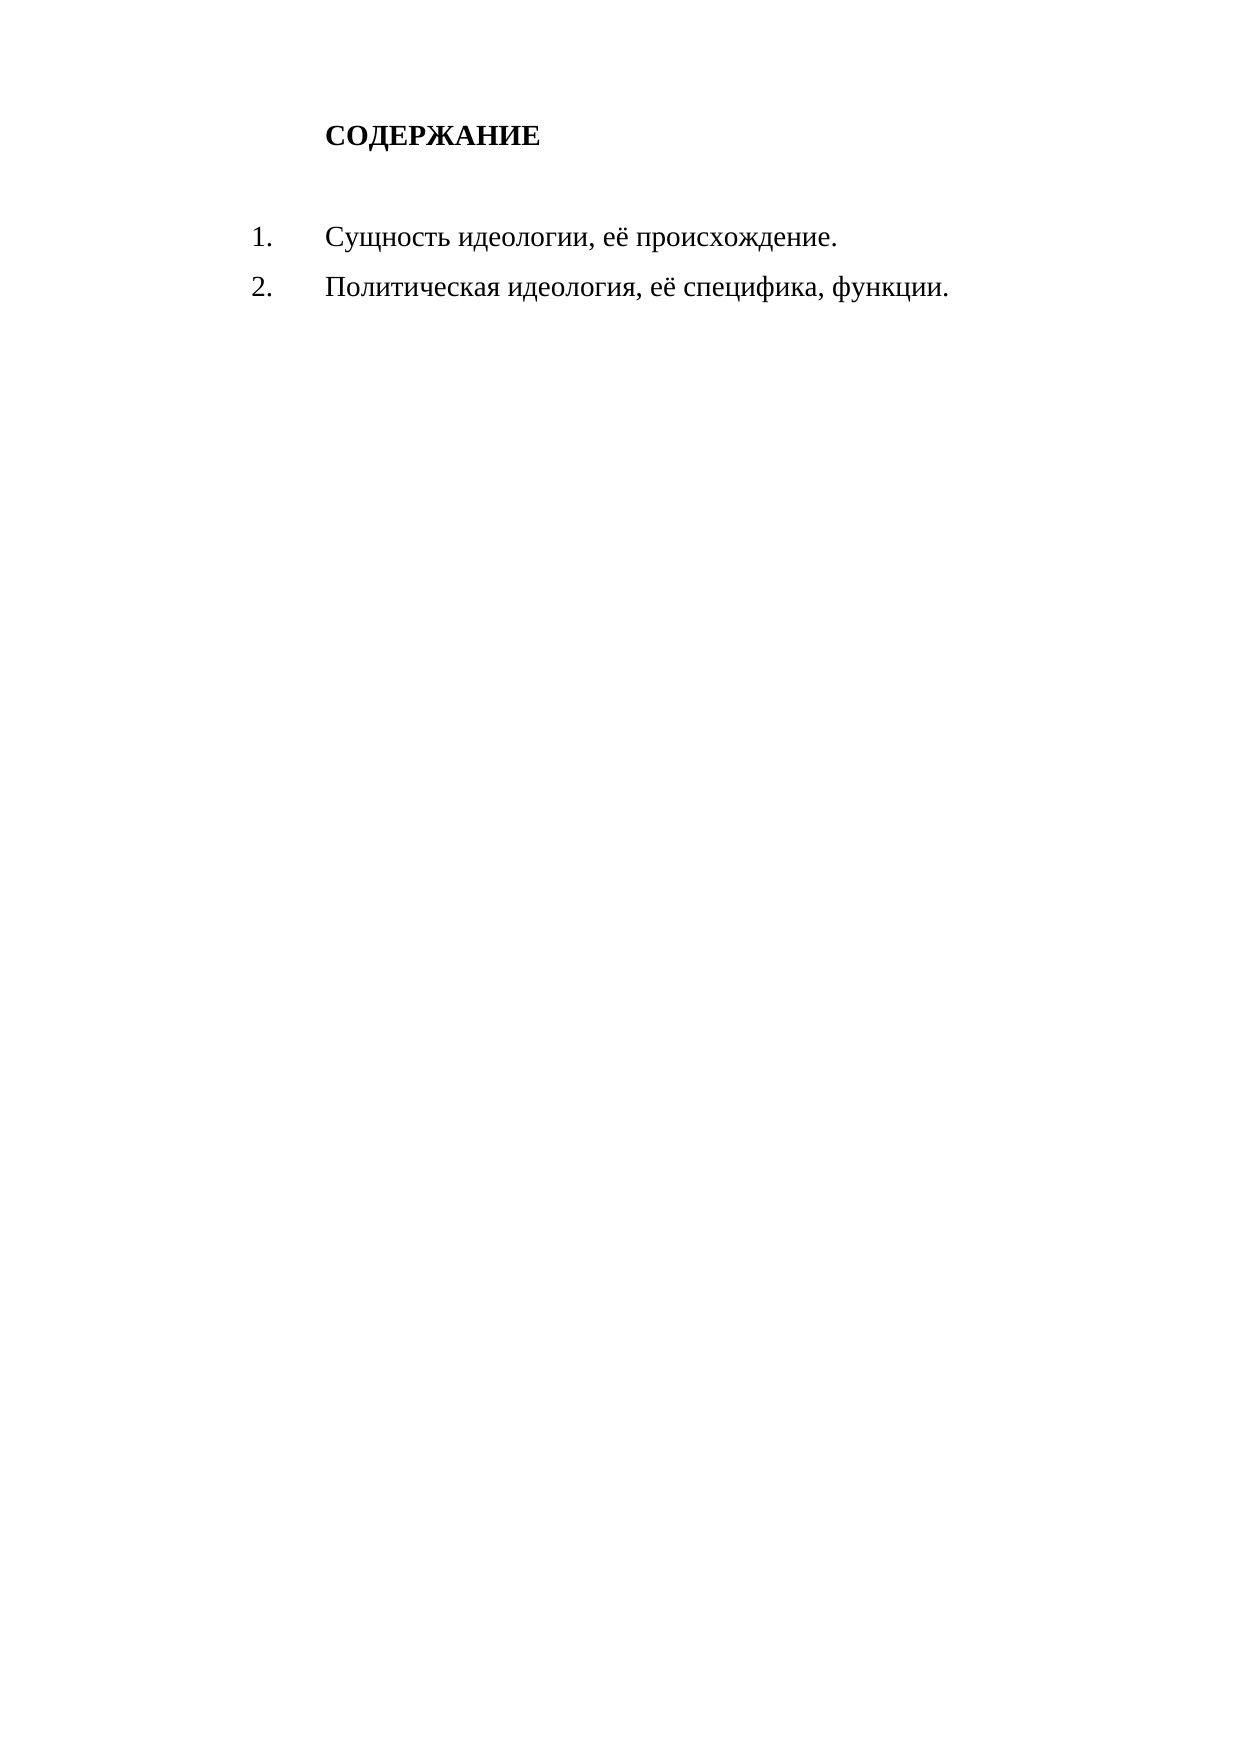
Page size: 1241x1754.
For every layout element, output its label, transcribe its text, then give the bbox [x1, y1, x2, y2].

text СОДЕРЖАНИЕ [177, 118, 1152, 152]
list Сущность идеологии, её происхождение. [251, 219, 1152, 252]
list Политическая идеология, её специфика, функции. [251, 269, 1152, 303]
